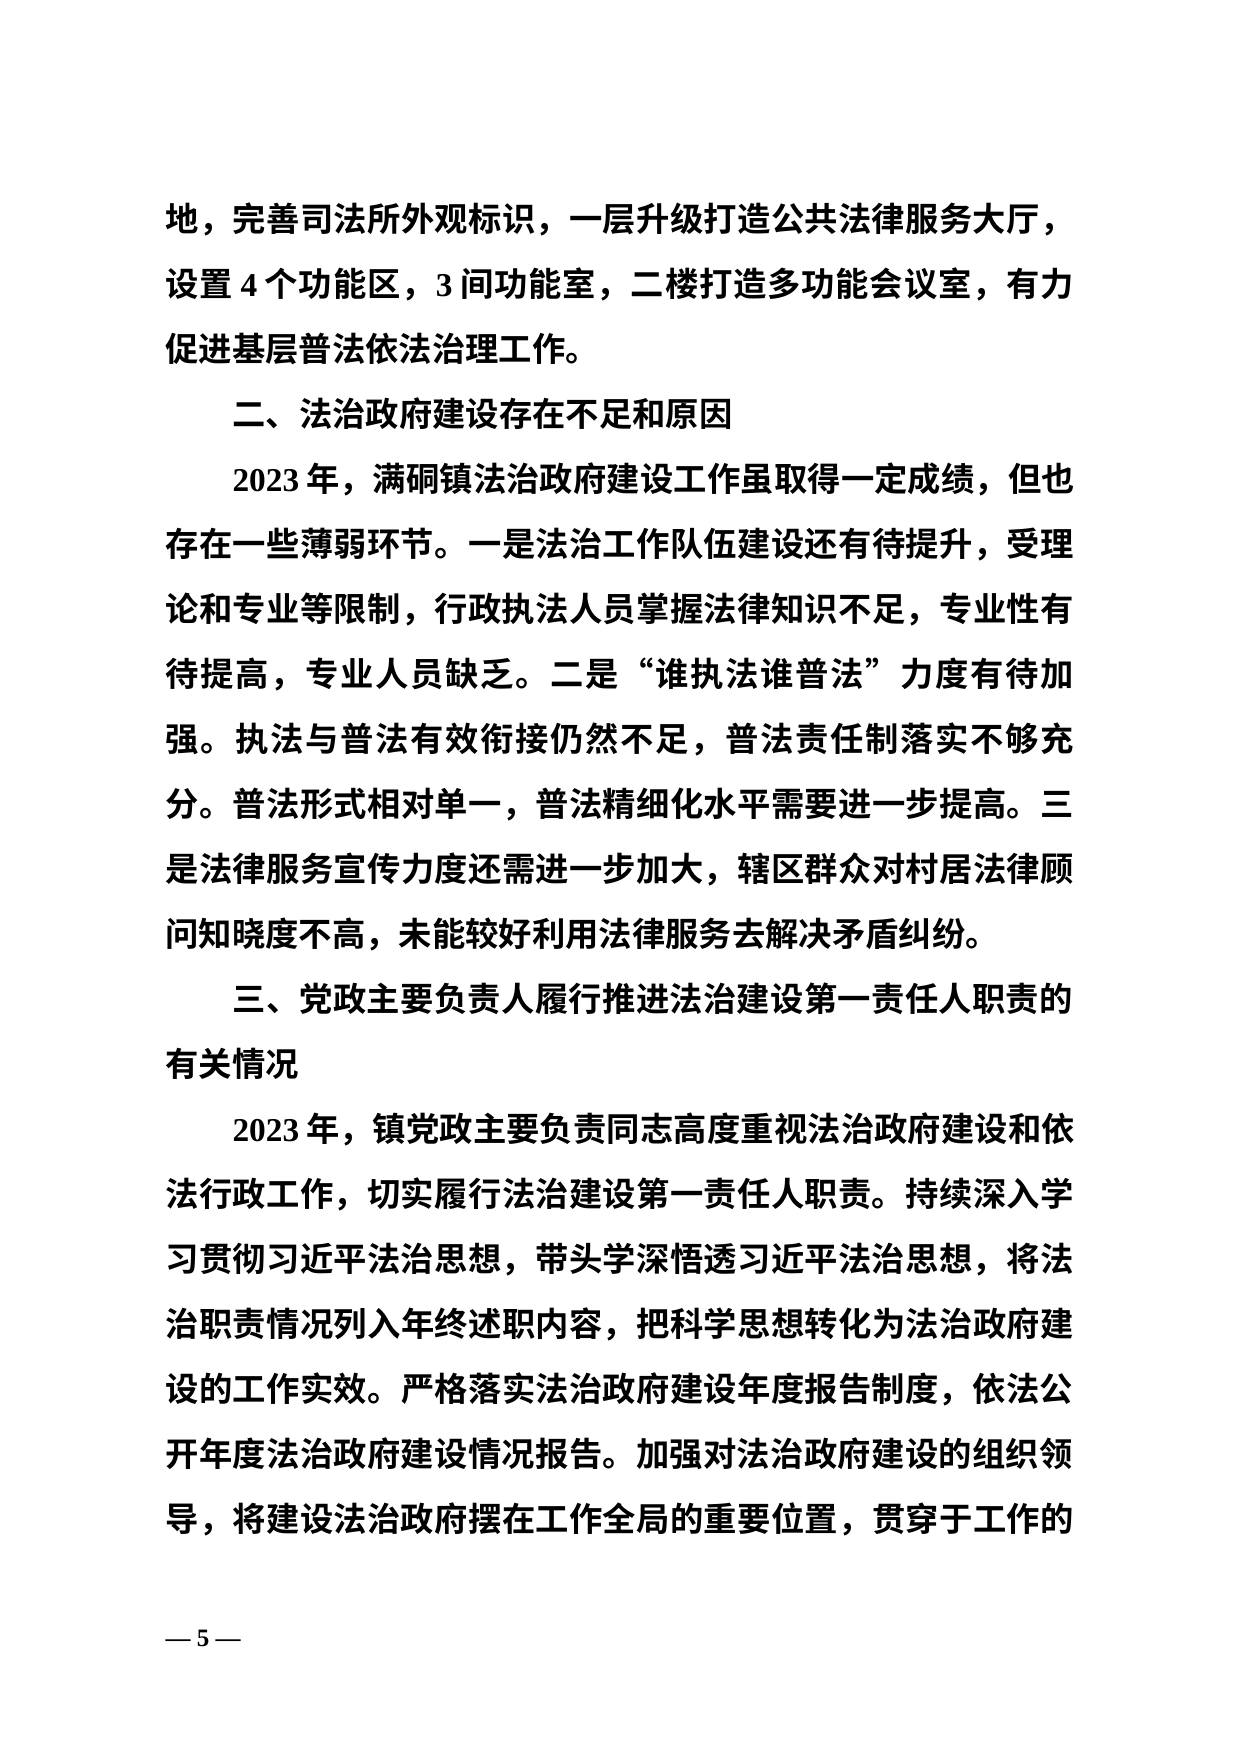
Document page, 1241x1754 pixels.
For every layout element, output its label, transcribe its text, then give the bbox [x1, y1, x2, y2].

list 三、党政主要负责人履行推进法治建设第一责任人职责的有关情况 [165, 964, 1075, 1094]
text 2023年，满硐镇法治政府建设工作虽取得一定成绩，但也存在一些薄弱环节。一是法治工作队伍建设还有待提升，受理论和专业等限制，行政执法人员掌握法律知识不足，专业性有待提高，专业人员缺乏。二是“谁执法谁普法”力度有待加强。执法与普法有效衔接仍然不足，普法责任制落实不够充分。普法形式相对单一，普法精细化水平需要进一步提高。三是法律服务宣传力度还需进一步加大，辖区群众对村居法律顾问知晓度不高，未能较好利用法律服务去解决矛盾纠纷。 [165, 444, 1075, 964]
list 二、法治政府建设存在不足和原因 [165, 379, 1075, 444]
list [165, 184, 1075, 379]
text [165, 1094, 1075, 1549]
